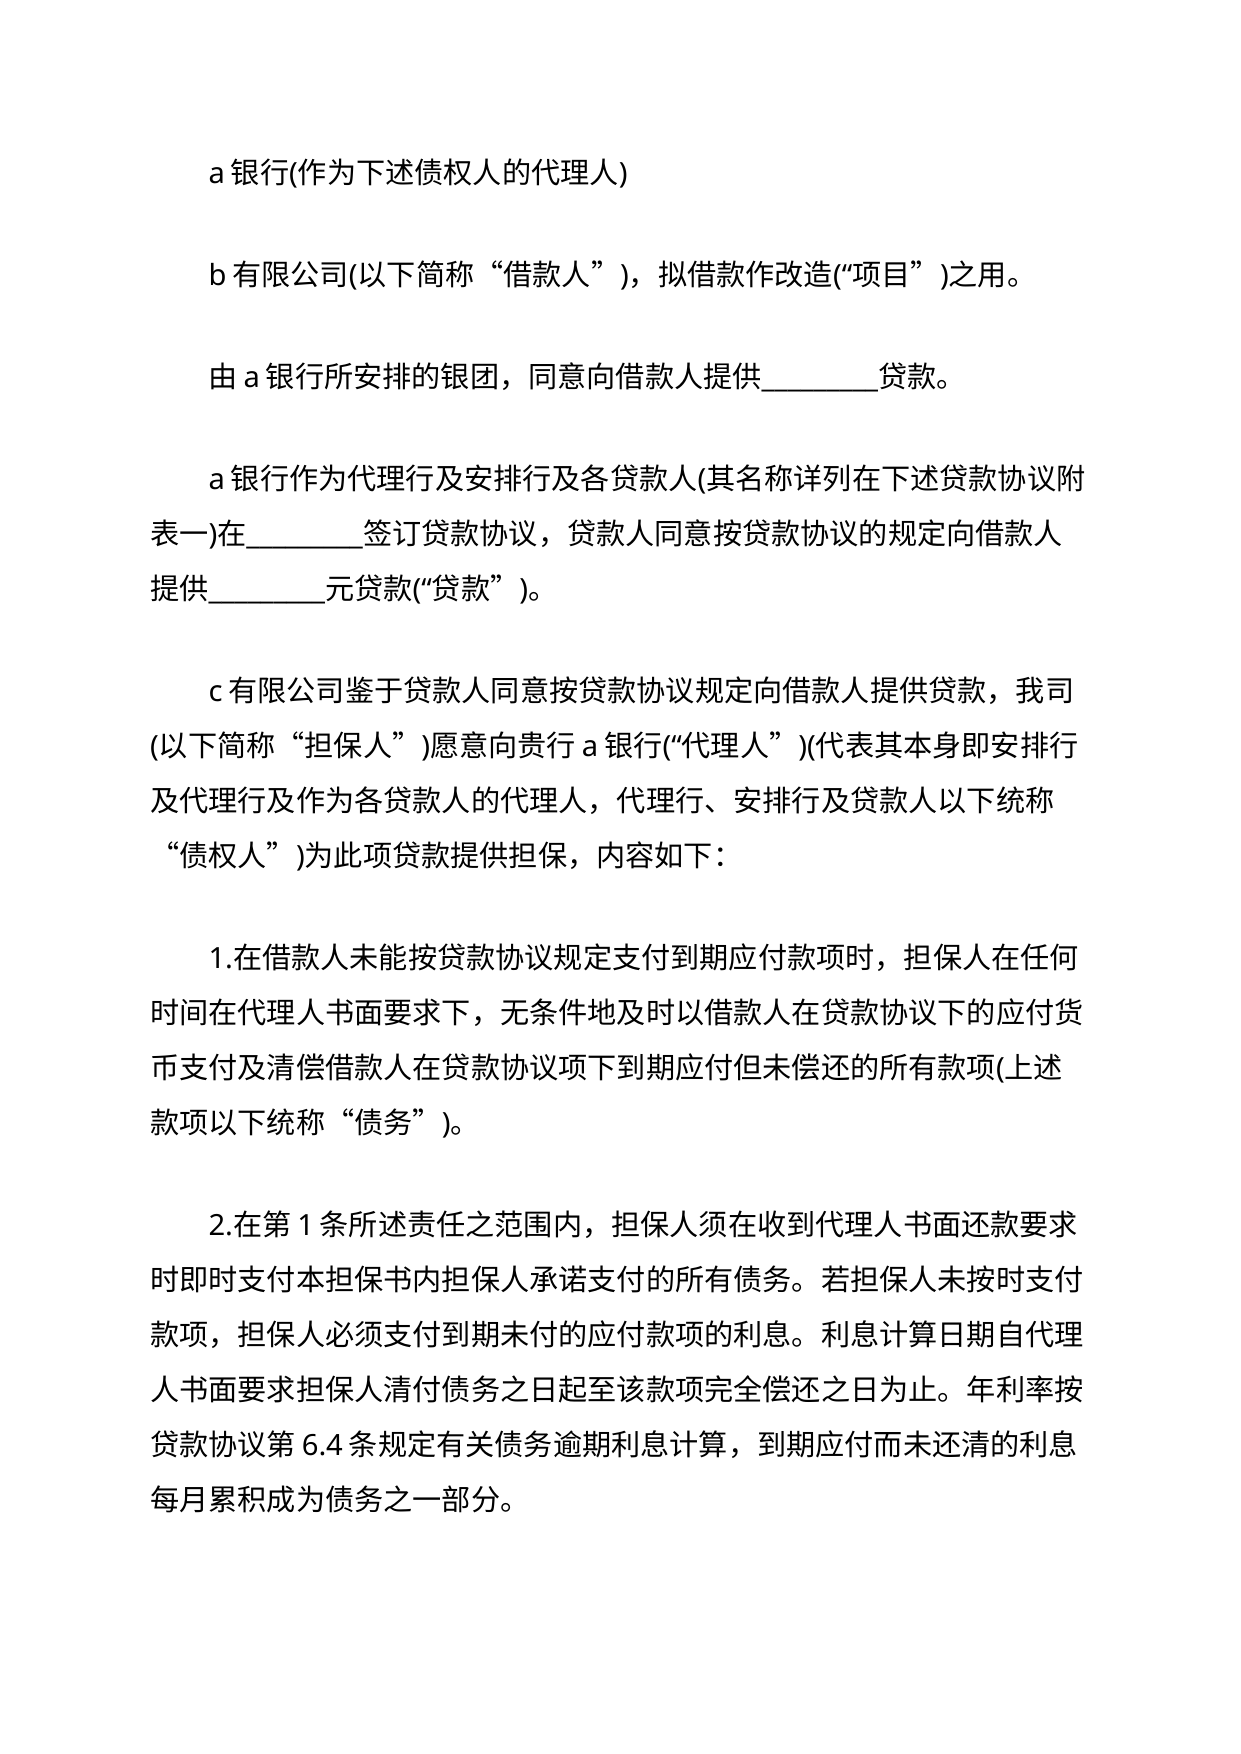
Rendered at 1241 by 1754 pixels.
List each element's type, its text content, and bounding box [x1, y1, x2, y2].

text a银行(作为下述债权人的代理人) [150, 150, 1090, 192]
text 由a银行所安排的银团，同意向借款人提供_________贷款。 [150, 354, 1090, 396]
text 1.在借款人未能按贷款协议规定支付到期应付款项时，担保人在任何时间在代理人书面要求下，无条件地及时以借款人在贷款协议下的应付货币支付及清偿借款人在贷款协议项下到期应付但未偿还的所有款项(上述款项以下统称“债务”)。 [150, 935, 1090, 1142]
text a银行作为代理行及安排行及各贷款人(其名称详列在下述贷款协议附表一)在_________签订贷款协议，贷款人同意按贷款协议的规定向借款人提供_________元贷款(“贷款”)。 [150, 456, 1090, 608]
text c有限公司鉴于贷款人同意按贷款协议规定向借款人提供贷款，我司(以下简称“担保人”)愿意向贵行a银行(“代理人”)(代表其本身即安排行及代理行及作为各贷款人的代理人，代理行、安排行及贷款人以下统称“债权人”)为此项贷款提供担保，内容如下： [150, 668, 1090, 875]
text 2.在第1条所述责任之范围内，担保人须在收到代理人书面还款要求时即时支付本担保书内担保人承诺支付的所有债务。若担保人未按时支付款项，担保人必须支付到期未付的应付款项的利息。利息计算日期自代理人书面要求担保人清付债务之日起至该款项完全偿还之日为止。年利率按贷款协议第6.4条规定有关债务逾期利息计算，到期应付而未还清的利息每月累积成为债务之一部分。 [150, 1202, 1090, 1519]
text b有限公司(以下简称“借款人”)，拟借款作改造(“项目”)之用。 [150, 252, 1090, 294]
